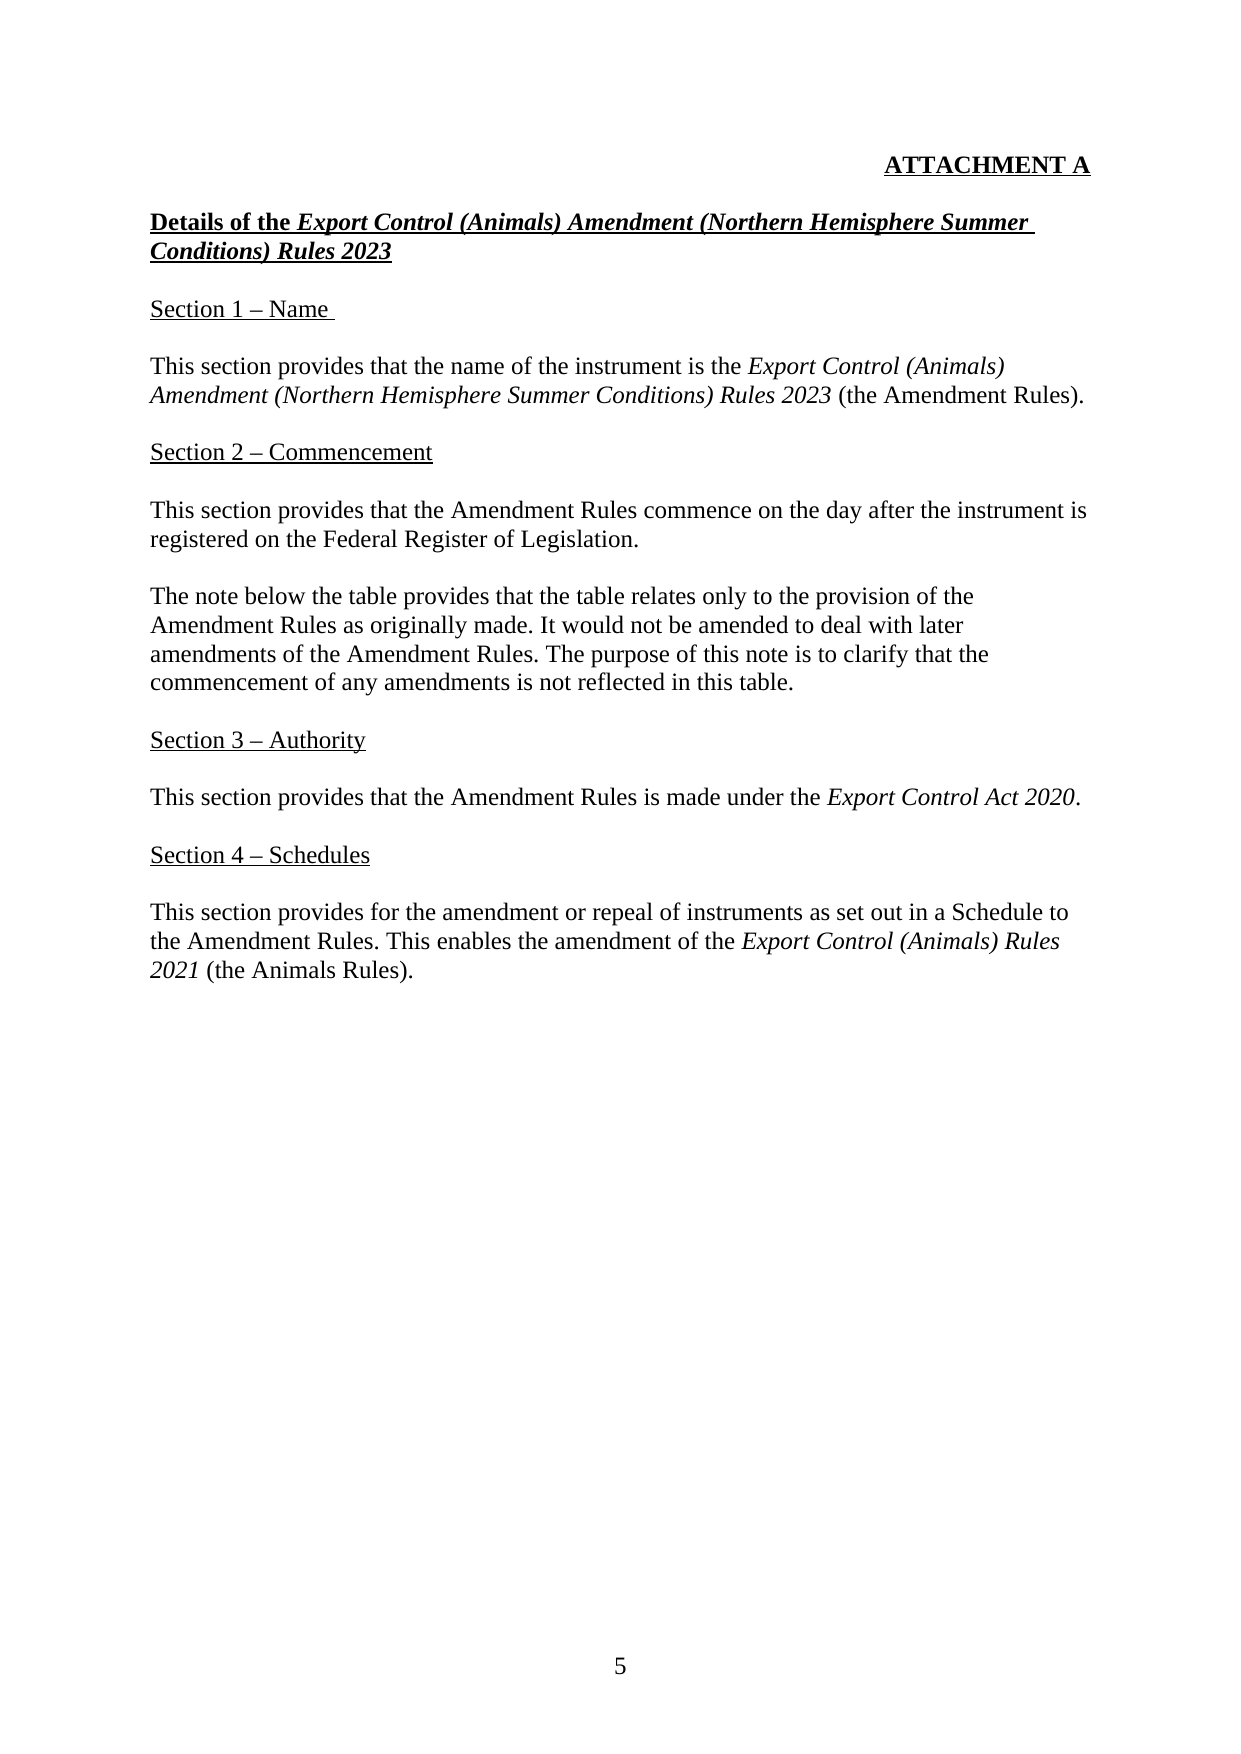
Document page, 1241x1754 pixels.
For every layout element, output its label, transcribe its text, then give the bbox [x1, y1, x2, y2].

text This section provides that the Amendment Rules commence on the day after the instrument is registered on the Federal Register of Legislation. [150, 495, 1090, 552]
text Section 4 – Schedules [150, 840, 1090, 869]
text Section 3 – Authority [150, 725, 1090, 754]
text The note below the table provides that the table relates only to the provision of the Amendment Rules as originally made. It would not be amended to deal with later amendments of the Amendment Rules. The purpose of this note is to clarify that the commencement of any amendments is not reflected in this table. [150, 581, 1090, 696]
text This section provides for the amendment or repeal of instruments as set out in a Schedule to the Amendment Rules. This enables the amendment of the Export Control (Animals) Rules 2021 (the Animals Rules). [150, 897, 1090, 984]
text This section provides that the name of the instrument is the Export Control (Animals) Amendment (Northern Hemisphere Summer Conditions) Rules 2023 (the Amendment Rules). [150, 351, 1090, 409]
text Section 1 – Name [150, 294, 1090, 322]
text This section provides that the Amendment Rules is made under the Export Control Act 2020. [150, 782, 1090, 811]
text Details of the Export Control (Animals) Amendment (Northern Hemisphere Summer Conditions) Rules 2023 [150, 207, 1090, 265]
text Section 2 – Commencement [150, 437, 1090, 466]
text ATTACHMENT A [150, 150, 1090, 179]
